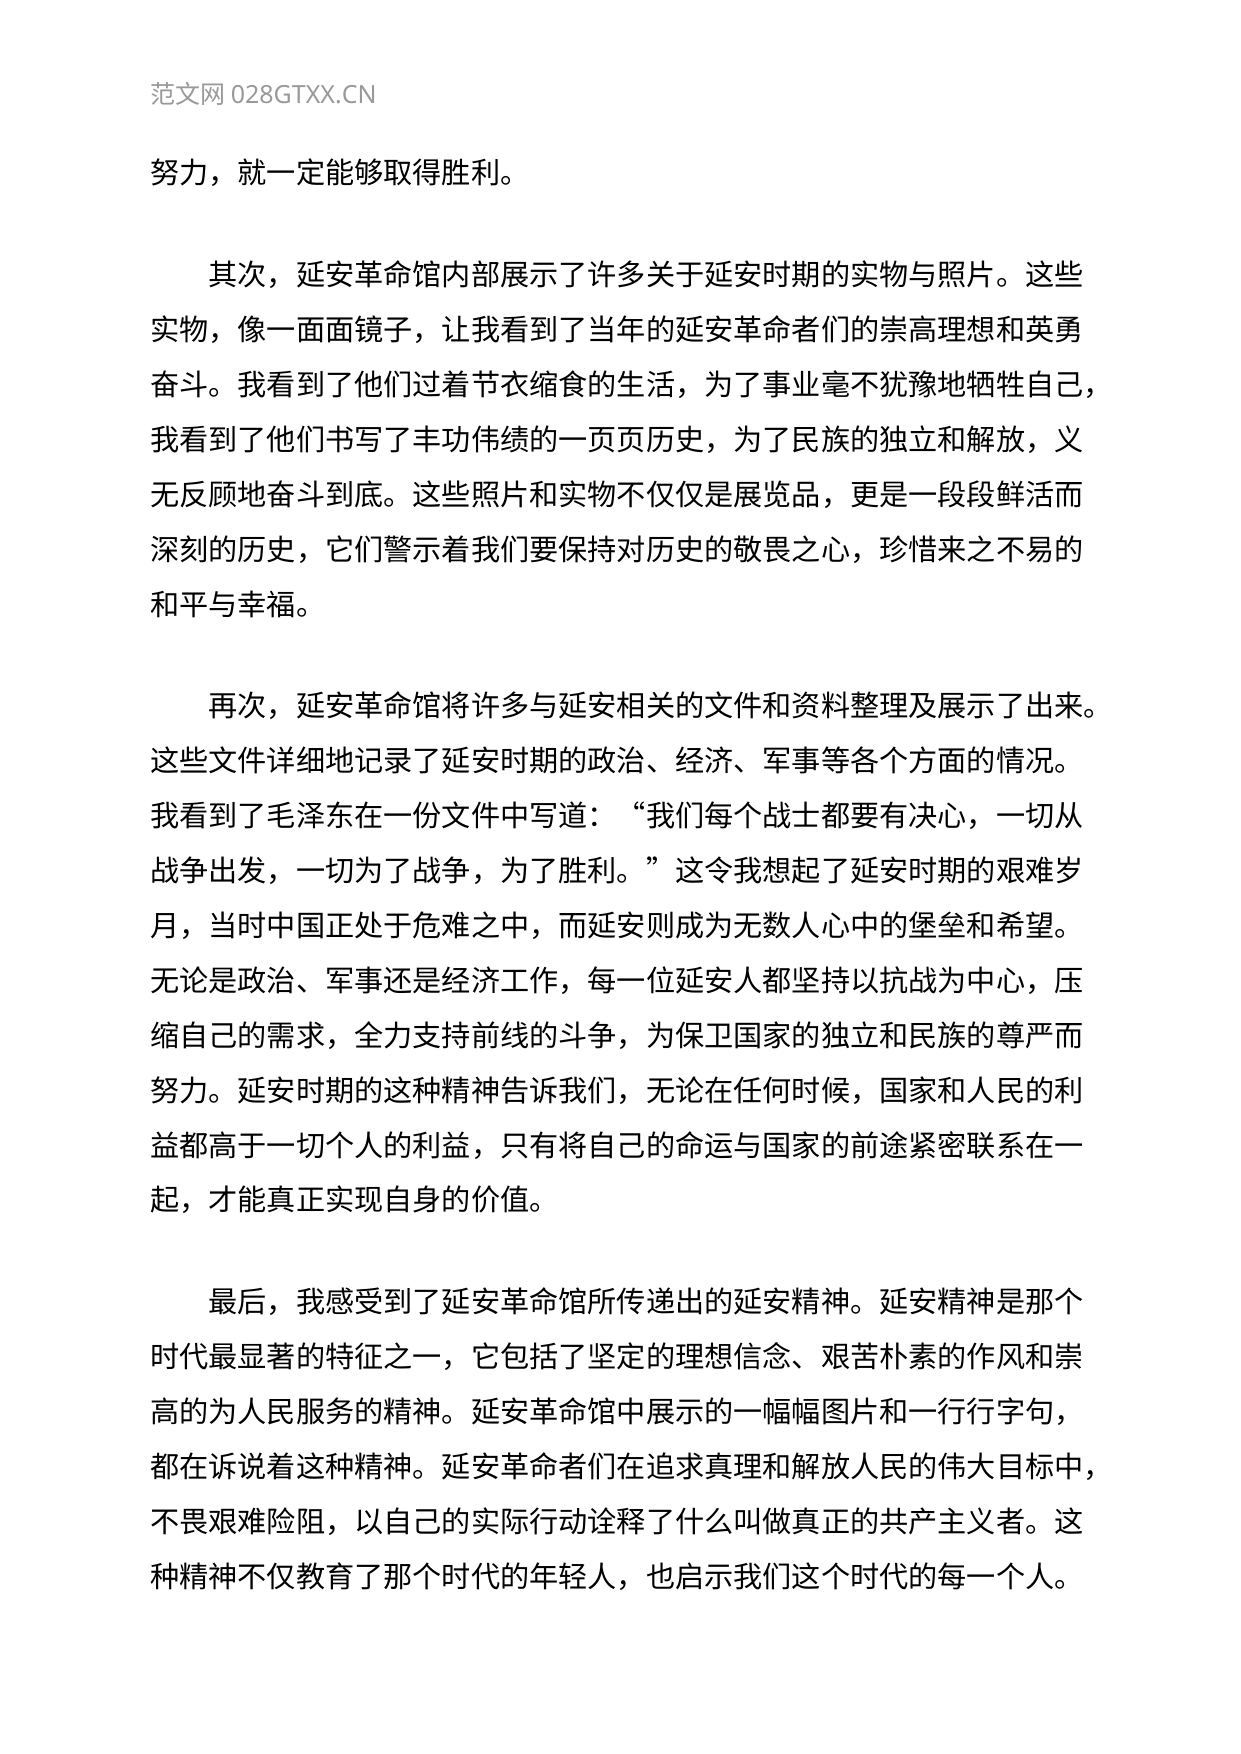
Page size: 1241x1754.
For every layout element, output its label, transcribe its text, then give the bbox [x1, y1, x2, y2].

text 再次，延安革命馆将许多与延安相关的文件和资料整理及展示了出来。这些文件详细地记录了延安时期的政治、经济、军事等各个方面的情况。我看到了毛泽东在一份文件中写道：“我们每个战士都要有决心，一切从战争出发，一切为了战争，为了胜利。”这令我想起了延安时期的艰难岁月，当时中国正处于危难之中，而延安则成为无数人心中的堡垒和希望。无论是政治、军事还是经济工作，每一位延安人都坚持以抗战为中心，压缩自己的需求，全力支持前线的斗争，为保卫国家的独立和民族的尊严而努力。延安时期的这种精神告诉我们，无论在任何时候，国家和人民的利益都高于一切个人的利益，只有将自己的命运与国家的前途紧密联系在一起，才能真正实现自身的价值。 [150, 683, 1090, 1219]
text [150, 1279, 1090, 1596]
text 其次，延安革命馆内部展示了许多关于延安时期的实物与照片。这些实物，像一面面镜子，让我看到了当年的延安革命者们的崇高理想和英勇奋斗。我看到了他们过着节衣缩食的生活，为了事业毫不犹豫地牺牲自己，我看到了他们书写了丰功伟绩的一页页历史，为了民族的独立和解放，义无反顾地奋斗到底。这些照片和实物不仅仅是展览品，更是一段段鲜活而深刻的历史，它们警示着我们要保持对历史的敬畏之心，珍惜来之不易的和平与幸福。 [150, 252, 1090, 623]
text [150, 150, 1090, 192]
